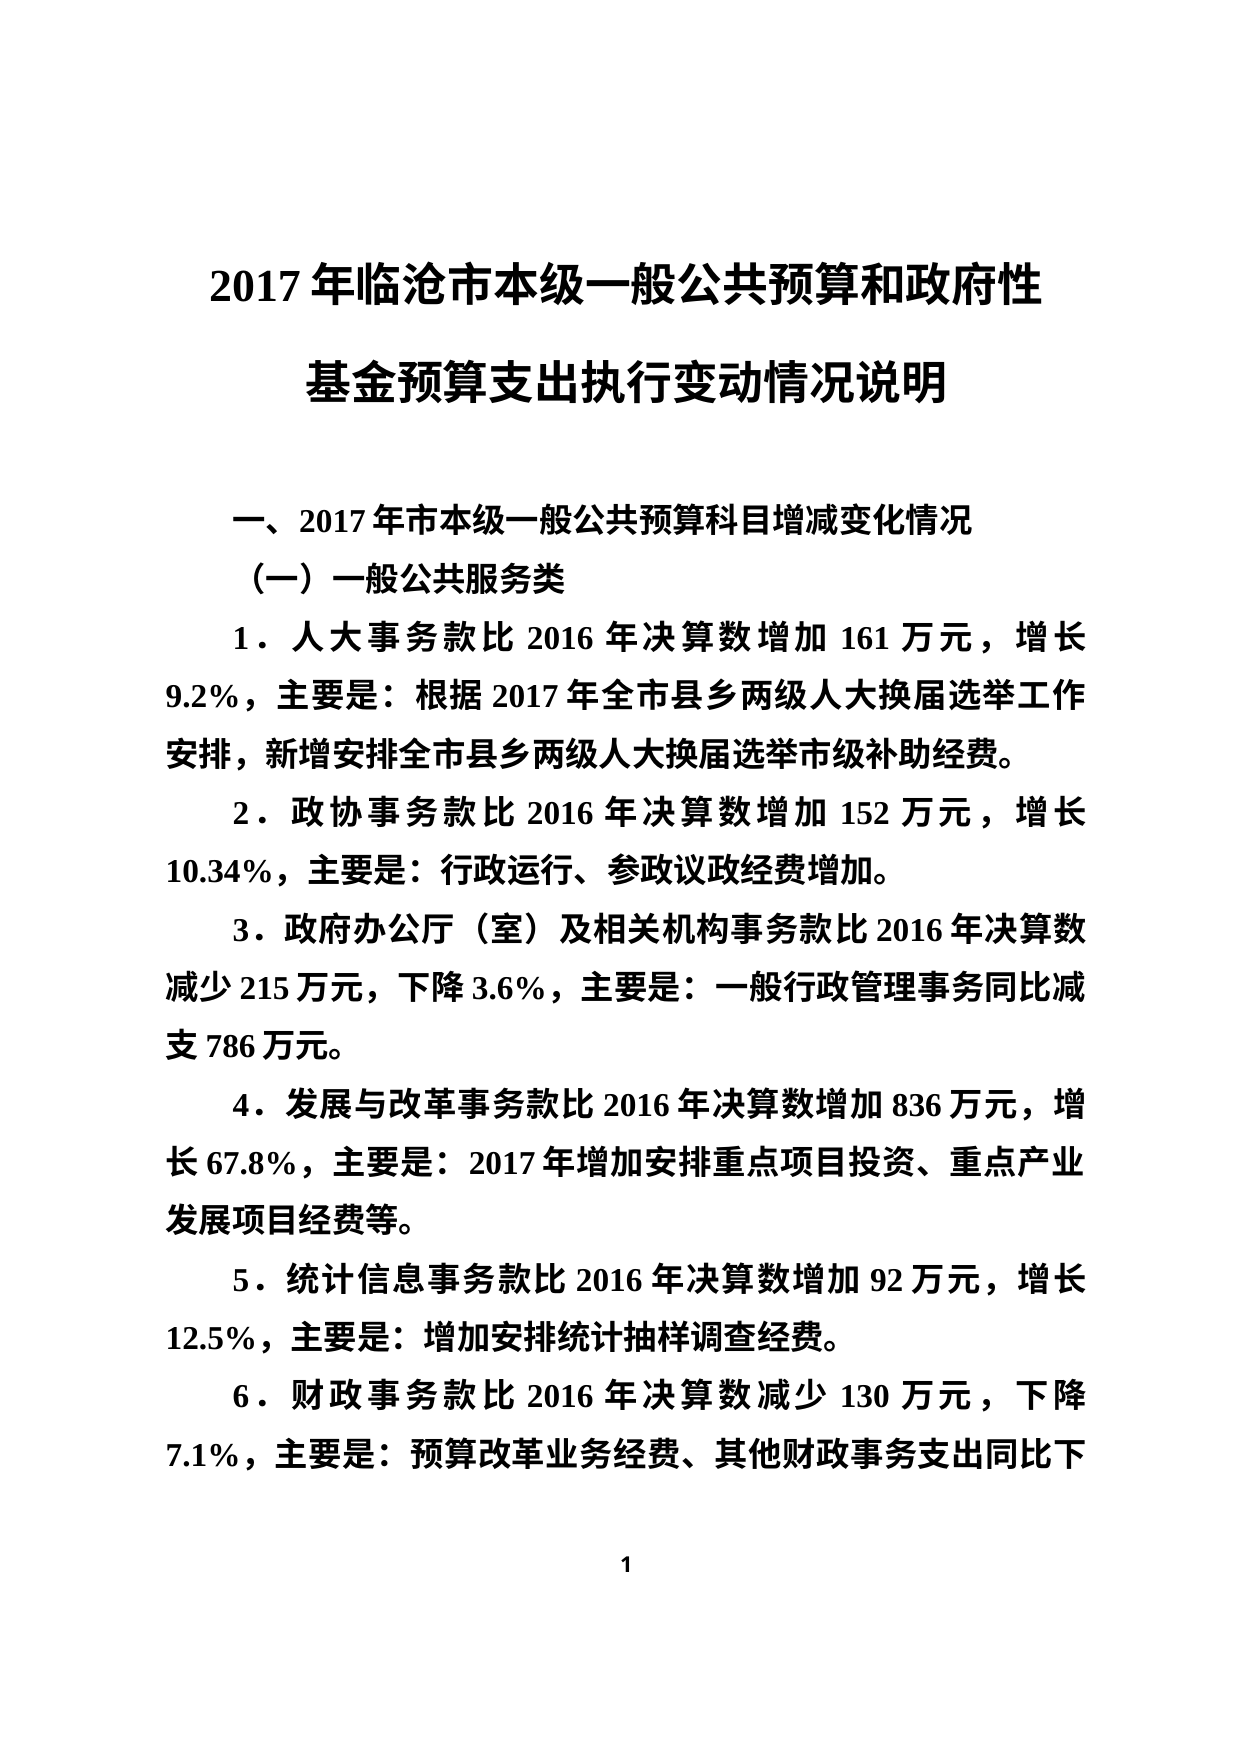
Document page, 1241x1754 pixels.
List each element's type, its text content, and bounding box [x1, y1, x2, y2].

text 1．人大事务款比2016年决算数增加161万元，增长9.2%，主要是：根据2017年全市县乡两级人大换届选举工作安排，新增安排全市县乡两级人大换届选举市级补助经费。 [165, 603, 1087, 778]
text （一）一般公共服务类 [165, 544, 1087, 603]
subtitle 基金预算支出执行变动情况说明 [165, 330, 1087, 428]
text 5．统计信息事务款比2016年决算数增加92万元，增长12.5%，主要是：增加安排统计抽样调查经费。 [165, 1244, 1087, 1361]
text 4．发展与改革事务款比2016年决算数增加836万元，增长67.8%，主要是：2017年增加安排重点项目投资、重点产业发展项目经费等。 [165, 1069, 1087, 1244]
subtitle 2017年临沧市本级一般公共预算和政府性 [165, 233, 1087, 330]
text 2．政协事务款比2016年决算数增加152万元，增长10.34%，主要是：行政运行、参政议政经费增加。 [165, 778, 1087, 894]
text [165, 1361, 1087, 1478]
text 一、2017年市本级一般公共预算科目增减变化情况 [165, 486, 1087, 544]
text 3．政府办公厅（室）及相关机构事务款比2016年决算数减少215万元，下降3.6%，主要是：一般行政管理事务同比减支786万元。 [165, 894, 1087, 1069]
